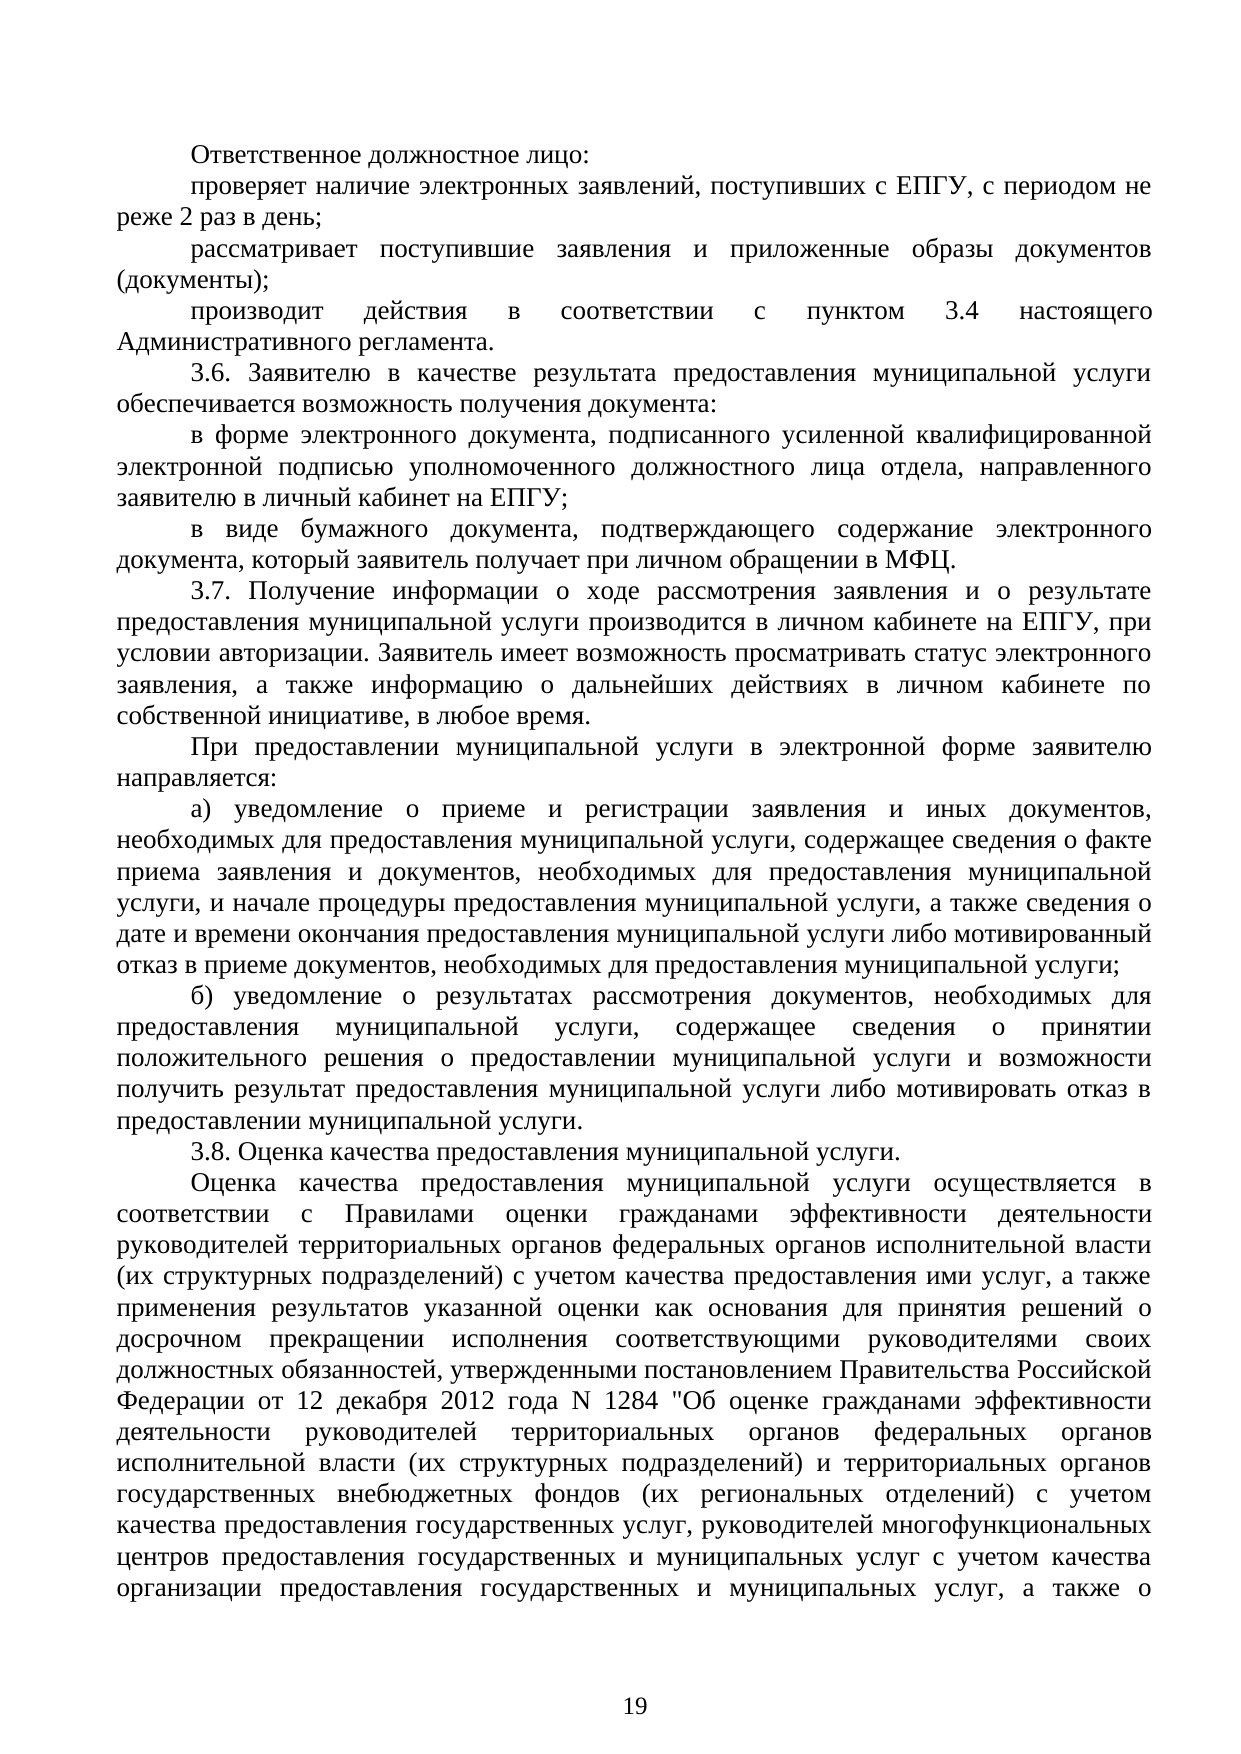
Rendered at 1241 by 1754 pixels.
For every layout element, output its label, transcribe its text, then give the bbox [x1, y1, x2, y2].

text а) уведомление о приеме и регистрации заявления и иных документов, необходимых для предоставления муниципальной услуги, содержащее сведения о факте приема заявления и документов, необходимых для предоставления муниципальной услуги, и начале процедуры предоставления муниципальной услуги, а также сведения о дате и времени окончания предоставления муниципальной услуги либо мотивированный отказ в приеме документов, необходимых для предоставления муниципальной услуги; [116, 792, 1153, 979]
text производит действия в соответствии с пунктом 3.4 настоящего Административного регламента. [116, 294, 1153, 356]
text При предоставлении муниципальной услуги в электронной форме заявителю направляется: [116, 730, 1153, 792]
text в форме электронного документа, подписанного усиленной квалифицированной электронной подписью уполномоченного должностного лица отдела, направленного заявителю в личный кабинет на ЕПГУ; [116, 418, 1153, 512]
text 3.8. Оценка качества предоставления муниципальной услуги. [116, 1135, 1153, 1166]
text Ответственное должностное лицо: [116, 138, 1153, 169]
text 3.7. Получение информации о ходе рассмотрения заявления и о результате предоставления муниципальной услуги производится в личном кабинете на ЕПГУ, при условии авторизации. Заявитель имеет возможность просматривать статус электронного заявления, а также информацию о дальнейших действиях в личном кабинете по собственной инициативе, в любое время. [116, 574, 1153, 730]
text 3.6. Заявителю в качестве результата предоставления муниципальной услуги обеспечивается возможность получения документа: [116, 356, 1153, 418]
text в виде бумажного документа, подтверждающего содержание электронного документа, который заявитель получает при личном обращении в МФЦ. [116, 512, 1153, 574]
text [116, 1166, 1153, 1602]
text рассматривает поступившие заявления и приложенные образы документов (документы); [116, 232, 1153, 294]
text проверяет наличие электронных заявлений, поступивших с ЕПГУ, с периодом не реже 2 раз в день; [116, 169, 1153, 232]
text б) уведомление о результатах рассмотрения документов, необходимых для предоставления муниципальной услуги, содержащее сведения о принятии положительного решения о предоставлении муниципальной услуги и возможности получить результат предоставления муниципальной услуги либо мотивировать отказ в предоставлении муниципальной услуги. [116, 979, 1153, 1135]
